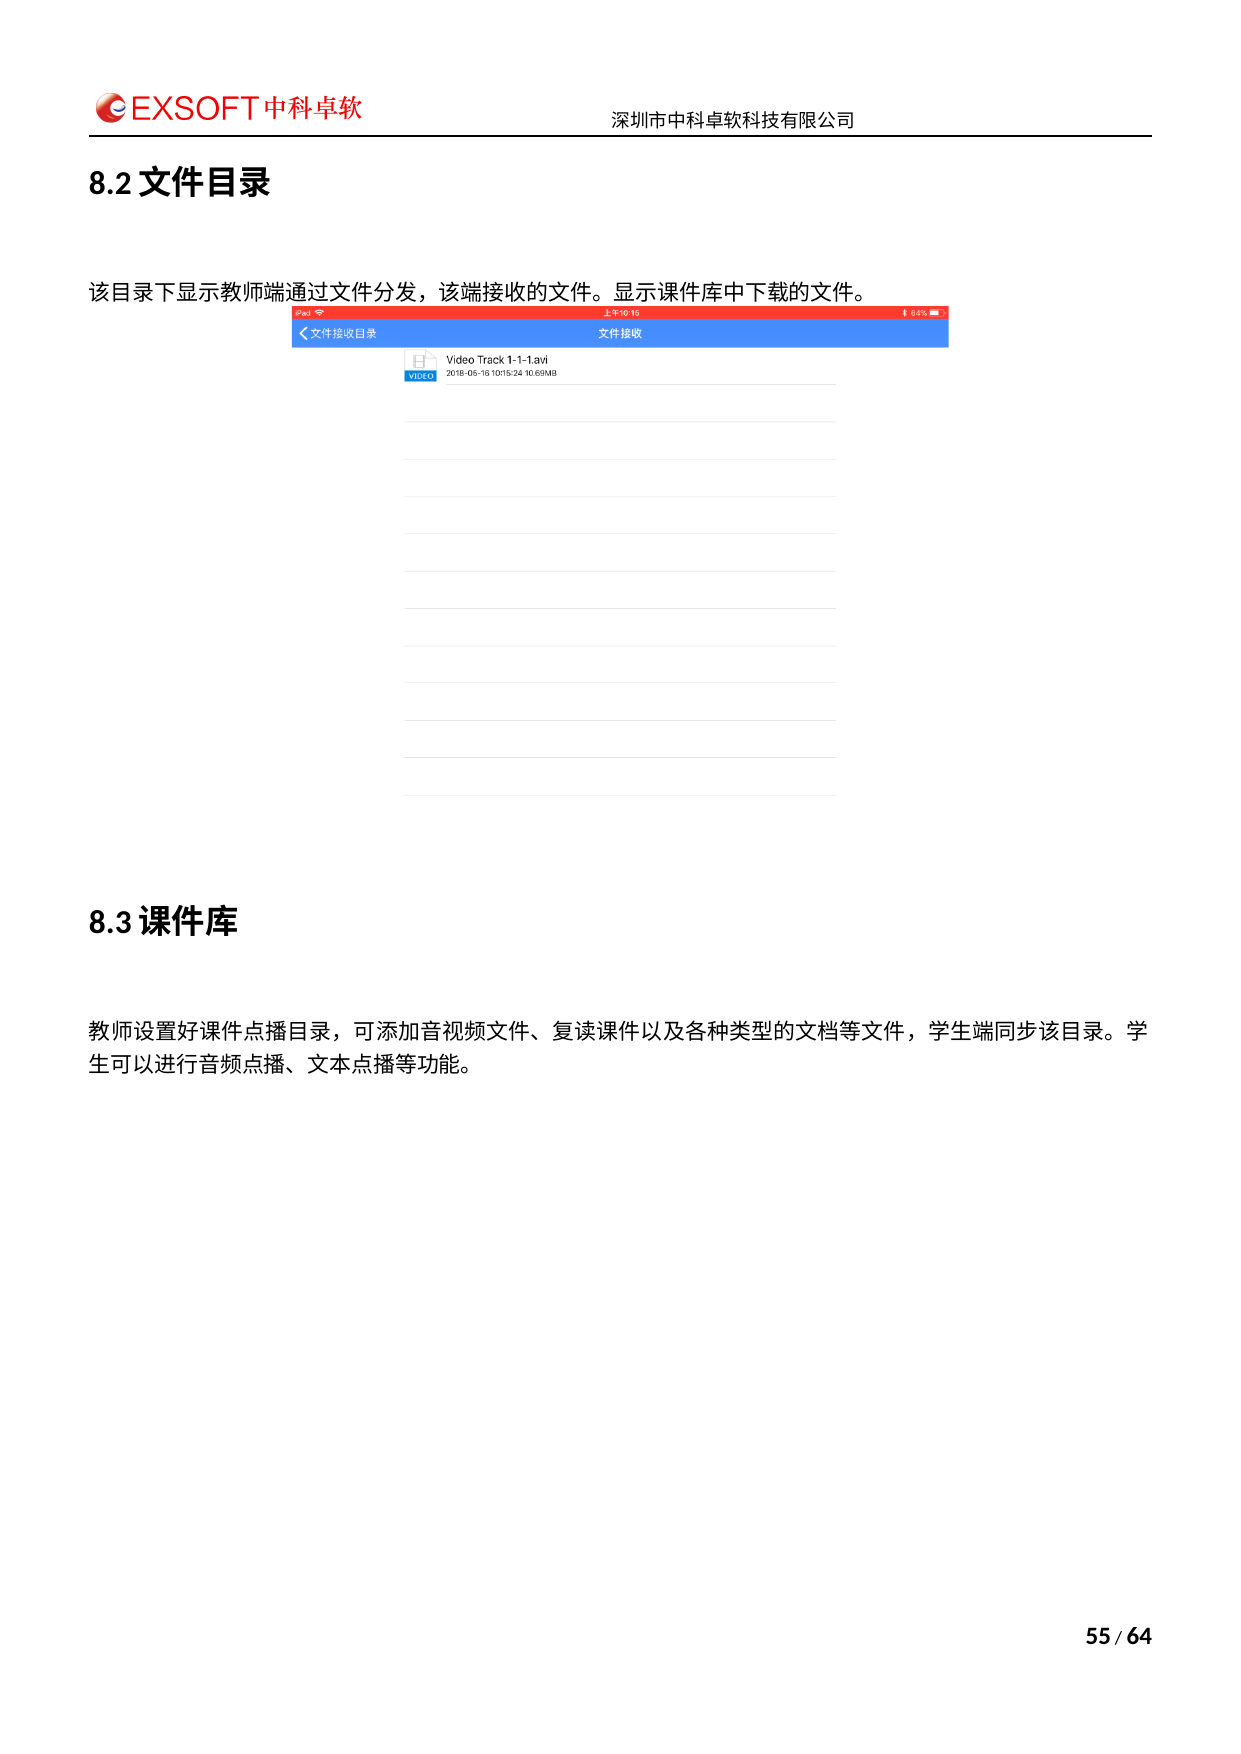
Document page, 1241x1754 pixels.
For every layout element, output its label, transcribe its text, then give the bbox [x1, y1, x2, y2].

picture [291, 306, 949, 800]
picture [88, 88, 370, 128]
subtitle 8.2文件目录 [89, 147, 1152, 212]
text 该目录下显示教师端通过文件分发，该端接收的文件。显示课件库中下载的文件。 [89, 274, 1152, 307]
subtitle 8.3课件库 [89, 886, 1152, 951]
text 教师设置好课件点播目录，可添加音视频文件、复读课件以及各种类型的文档等文件，学生端同步该目录。学生可以进行音频点播、文本点播等功能。 [89, 1014, 1152, 1079]
